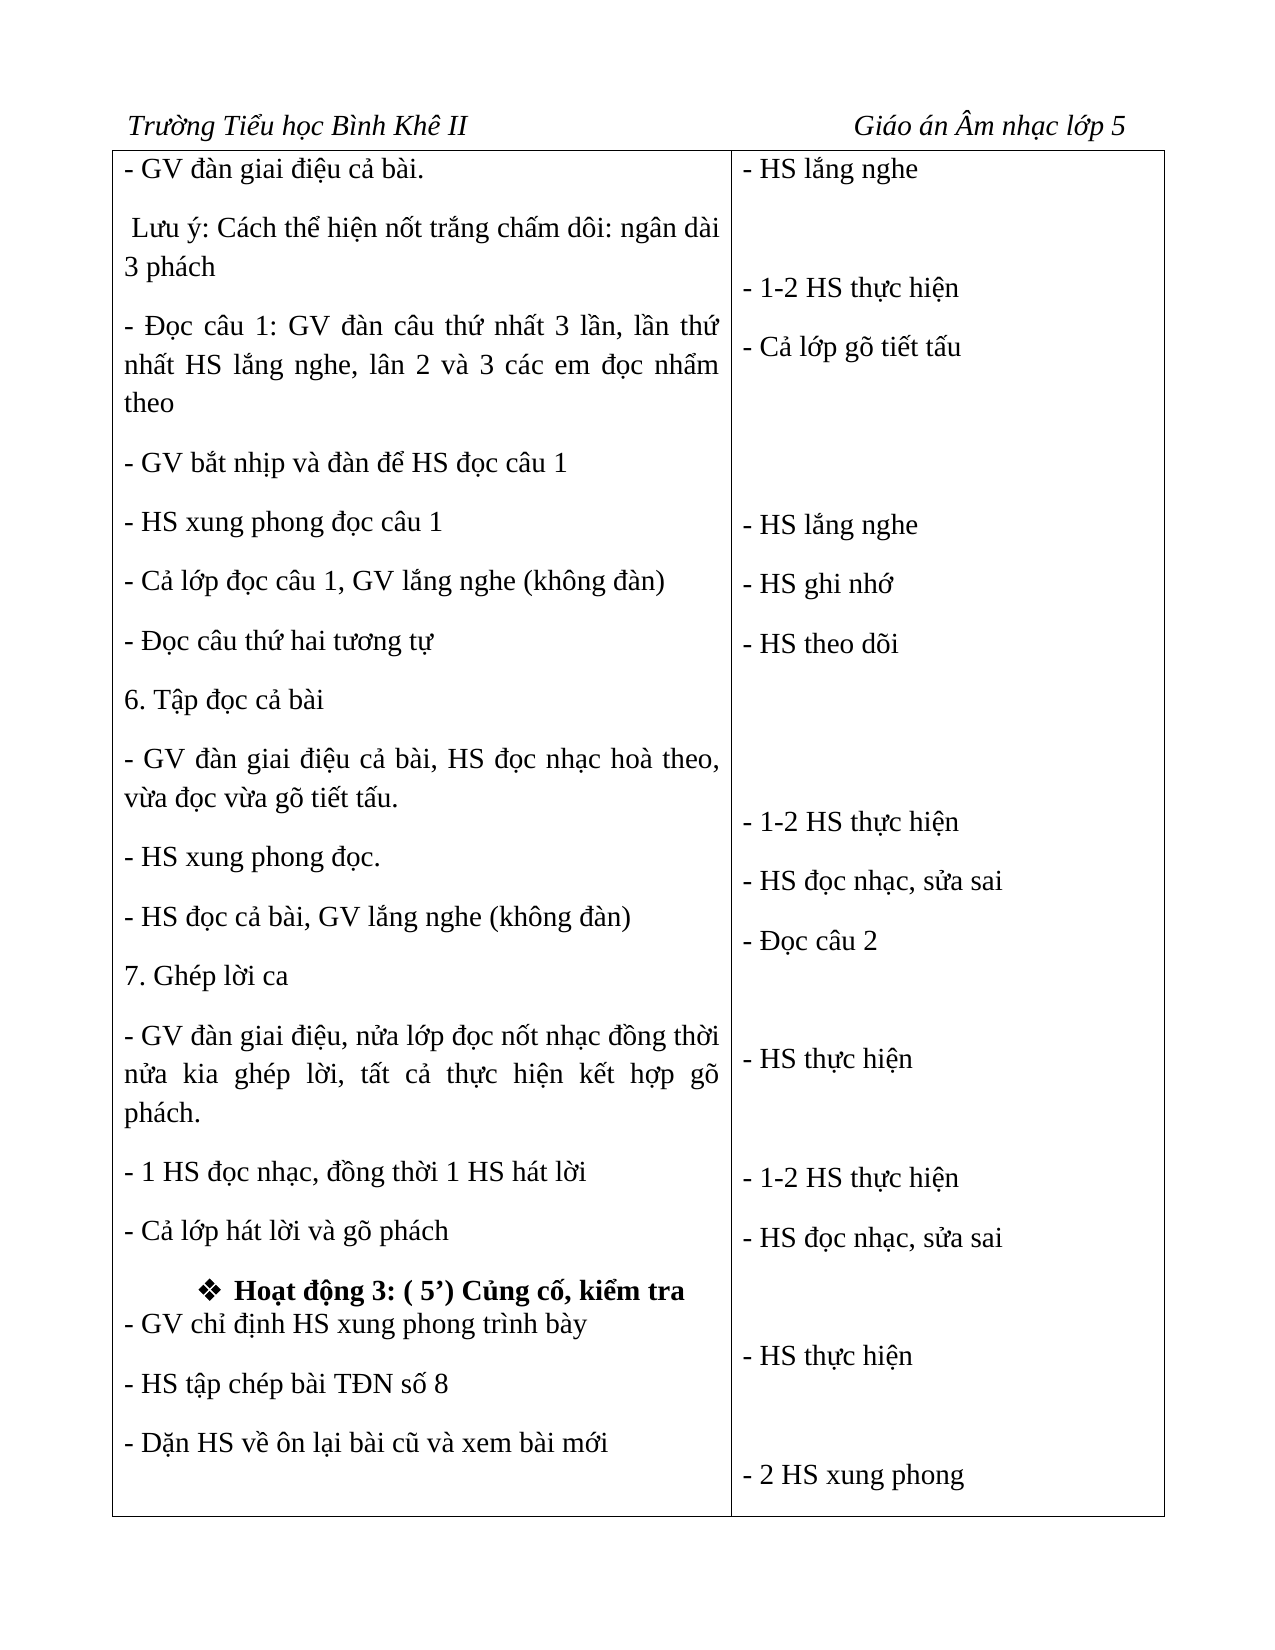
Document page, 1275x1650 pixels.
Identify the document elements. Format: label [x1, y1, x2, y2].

table_cell [113, 151, 731, 1516]
table_cell [732, 151, 1164, 1516]
